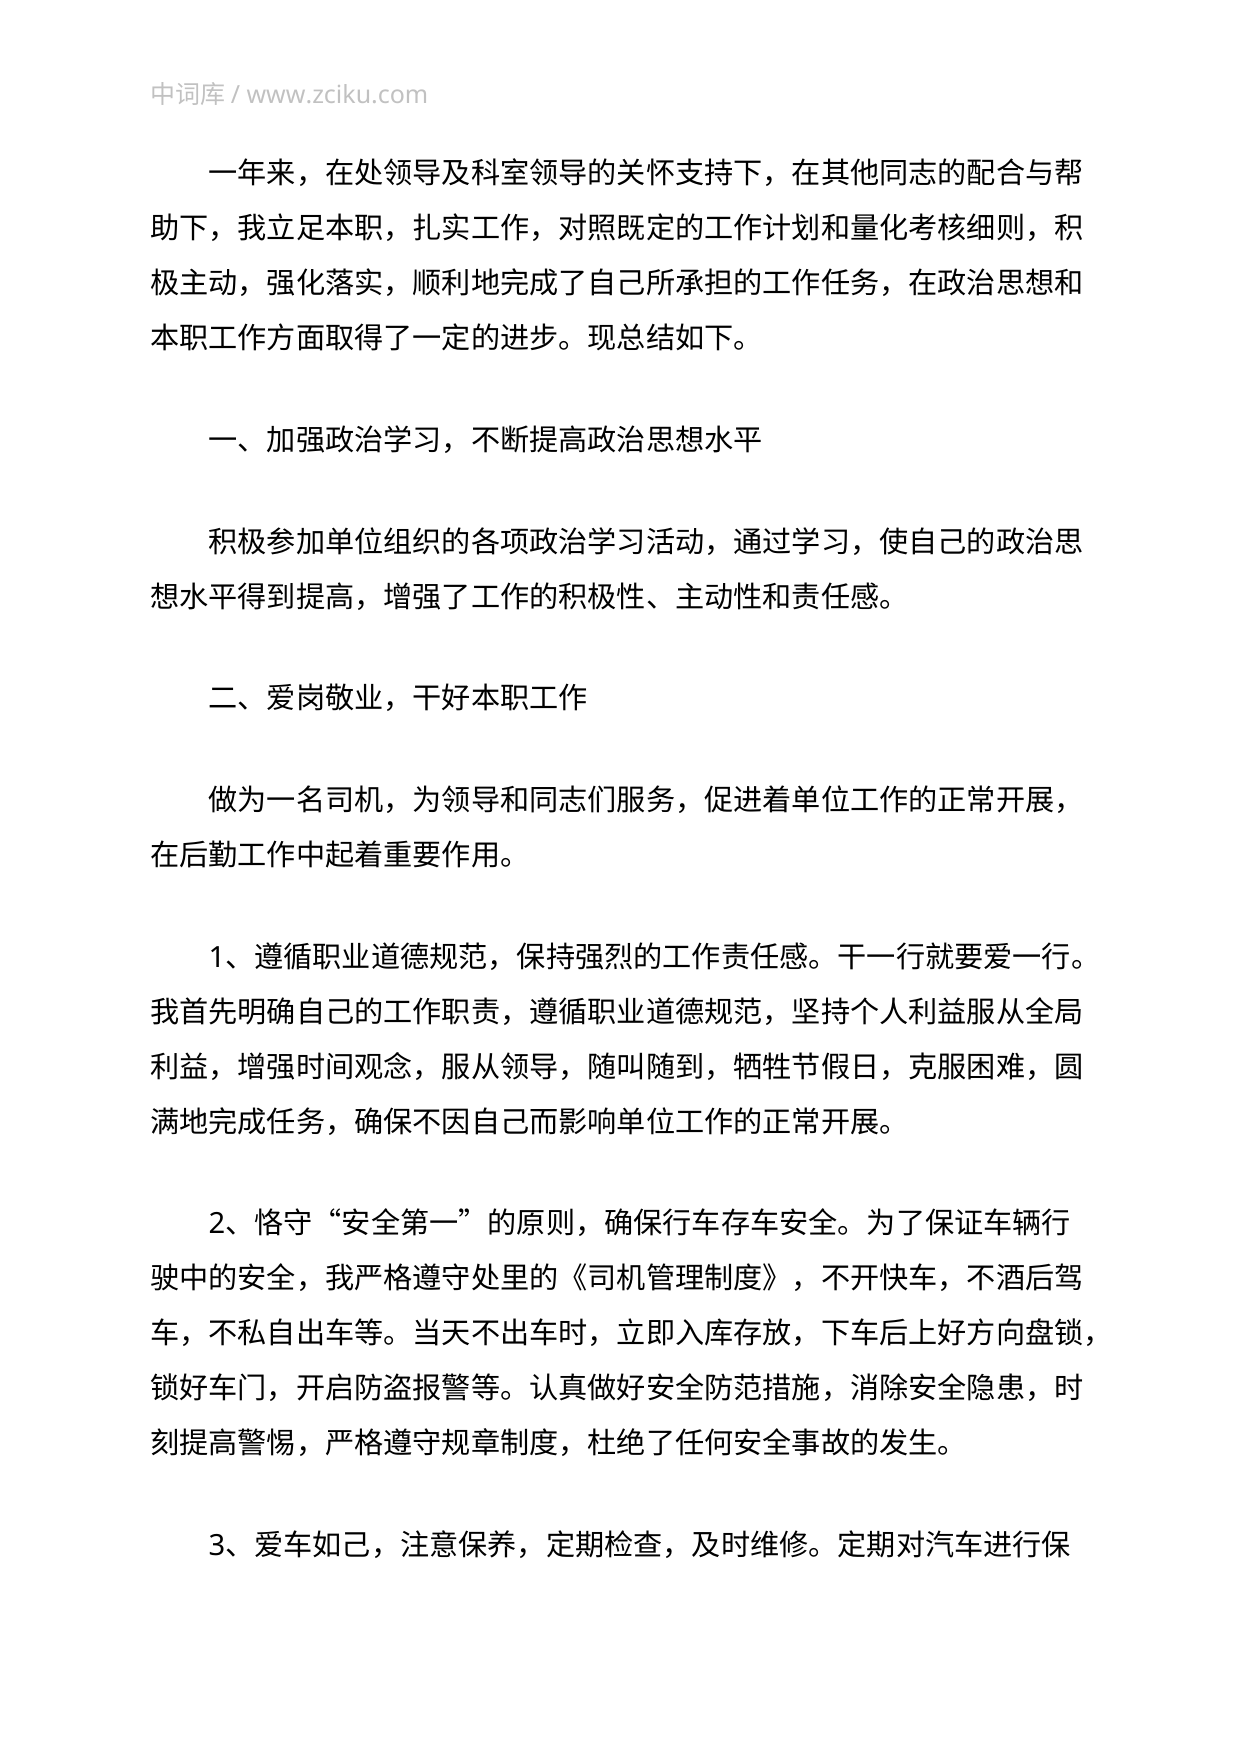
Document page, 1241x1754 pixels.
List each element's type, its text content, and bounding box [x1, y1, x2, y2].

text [150, 1521, 1090, 1564]
text 2、恪守“安全第一”的原则，确保行车存车安全。为了保证车辆行驶中的安全，我严格遵守处里的《司机管理制度》，不开快车，不酒后驾车，不私自出车等。当天不出车时，立即入库存放，下车后上好方向盘锁，锁好车门，开启防盗报警等。认真做好安全防范措施，消除安全隐患，时刻提高警惕，严格遵守规章制度，杜绝了任何安全事故的发生。 [150, 1200, 1090, 1462]
text 一年来，在处领导及科室领导的关怀支持下，在其他同志的配合与帮助下，我立足本职，扎实工作，对照既定的工作计划和量化考核细则，积极主动，强化落实，顺利地完成了自己所承担的工作任务，在政治思想和本职工作方面取得了一定的进步。现总结如下。 [150, 150, 1090, 357]
text 做为一名司机，为领导和同志们服务，促进着单位工作的正常开展，在后勤工作中起着重要作用。 [150, 777, 1090, 874]
text 积极参加单位组织的各项政治学习活动，通过学习，使自己的政治思想水平得到提高，增强了工作的积极性、主动性和责任感。 [150, 518, 1090, 615]
text 一、加强政治学习，不断提高政治思想水平 [150, 416, 1090, 459]
text 二、爱岗敬业，干好本职工作 [150, 675, 1090, 717]
text 1、遵循职业道德规范，保持强烈的工作责任感。干一行就要爱一行。我首先明确自己的工作职责，遵循职业道德规范，坚持个人利益服从全局利益，增强时间观念，服从领导，随叫随到，牺牲节假日，克服困难，圆满地完成任务，确保不因自己而影响单位工作的正常开展。 [150, 933, 1090, 1140]
